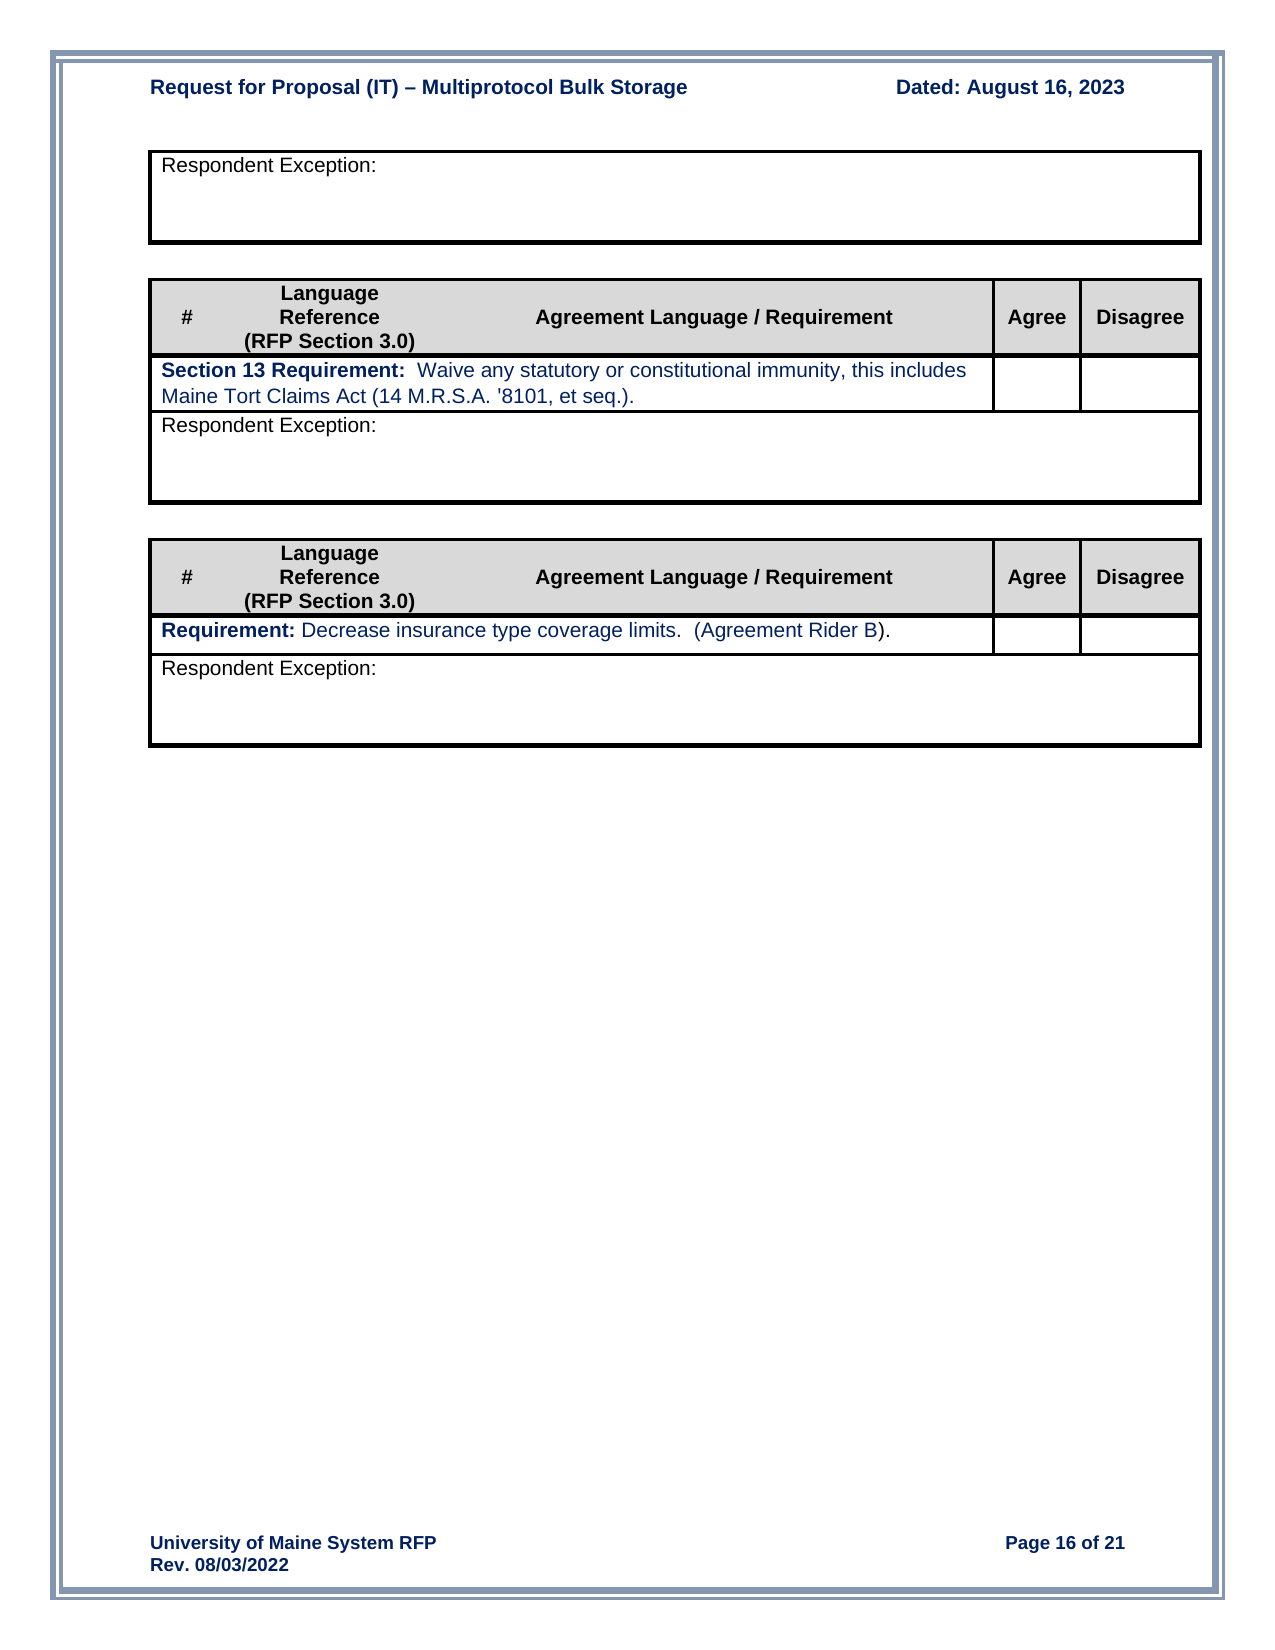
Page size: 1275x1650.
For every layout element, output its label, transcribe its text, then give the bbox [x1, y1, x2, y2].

table_cell [1082, 618, 1198, 653]
table_cell Respondent Exception: [152, 656, 1198, 743]
table_header Agree [995, 541, 1079, 613]
table_header Language Reference (RFP Section 3.0) [224, 541, 435, 613]
table_header Agreement Language / Requirement [435, 281, 992, 353]
table_header # [152, 281, 224, 353]
table_cell [1082, 358, 1198, 410]
table_header Agree [995, 281, 1079, 353]
table_cell Respondent Exception: [152, 413, 1198, 500]
table_header Disagree [1082, 541, 1198, 613]
table_cell [995, 618, 1079, 653]
table_header Agreement Language / Requirement [435, 541, 992, 613]
table_cell [995, 358, 1079, 410]
table_cell Requirement: Decrease insurance type coverage limits. (Agreement Rider B). [152, 618, 992, 653]
table_header Disagree [1082, 281, 1198, 353]
table_cell Respondent Exception: [152, 153, 1198, 240]
table_cell Section 13 Requirement: Waive any statutory or constitutional immunity, this includes Maine Tort Claims Act (14 M.R.S.A. '8101, et seq.). [152, 358, 992, 410]
table_header # [152, 541, 224, 613]
table_header Language Reference (RFP Section 3.0) [224, 281, 435, 353]
